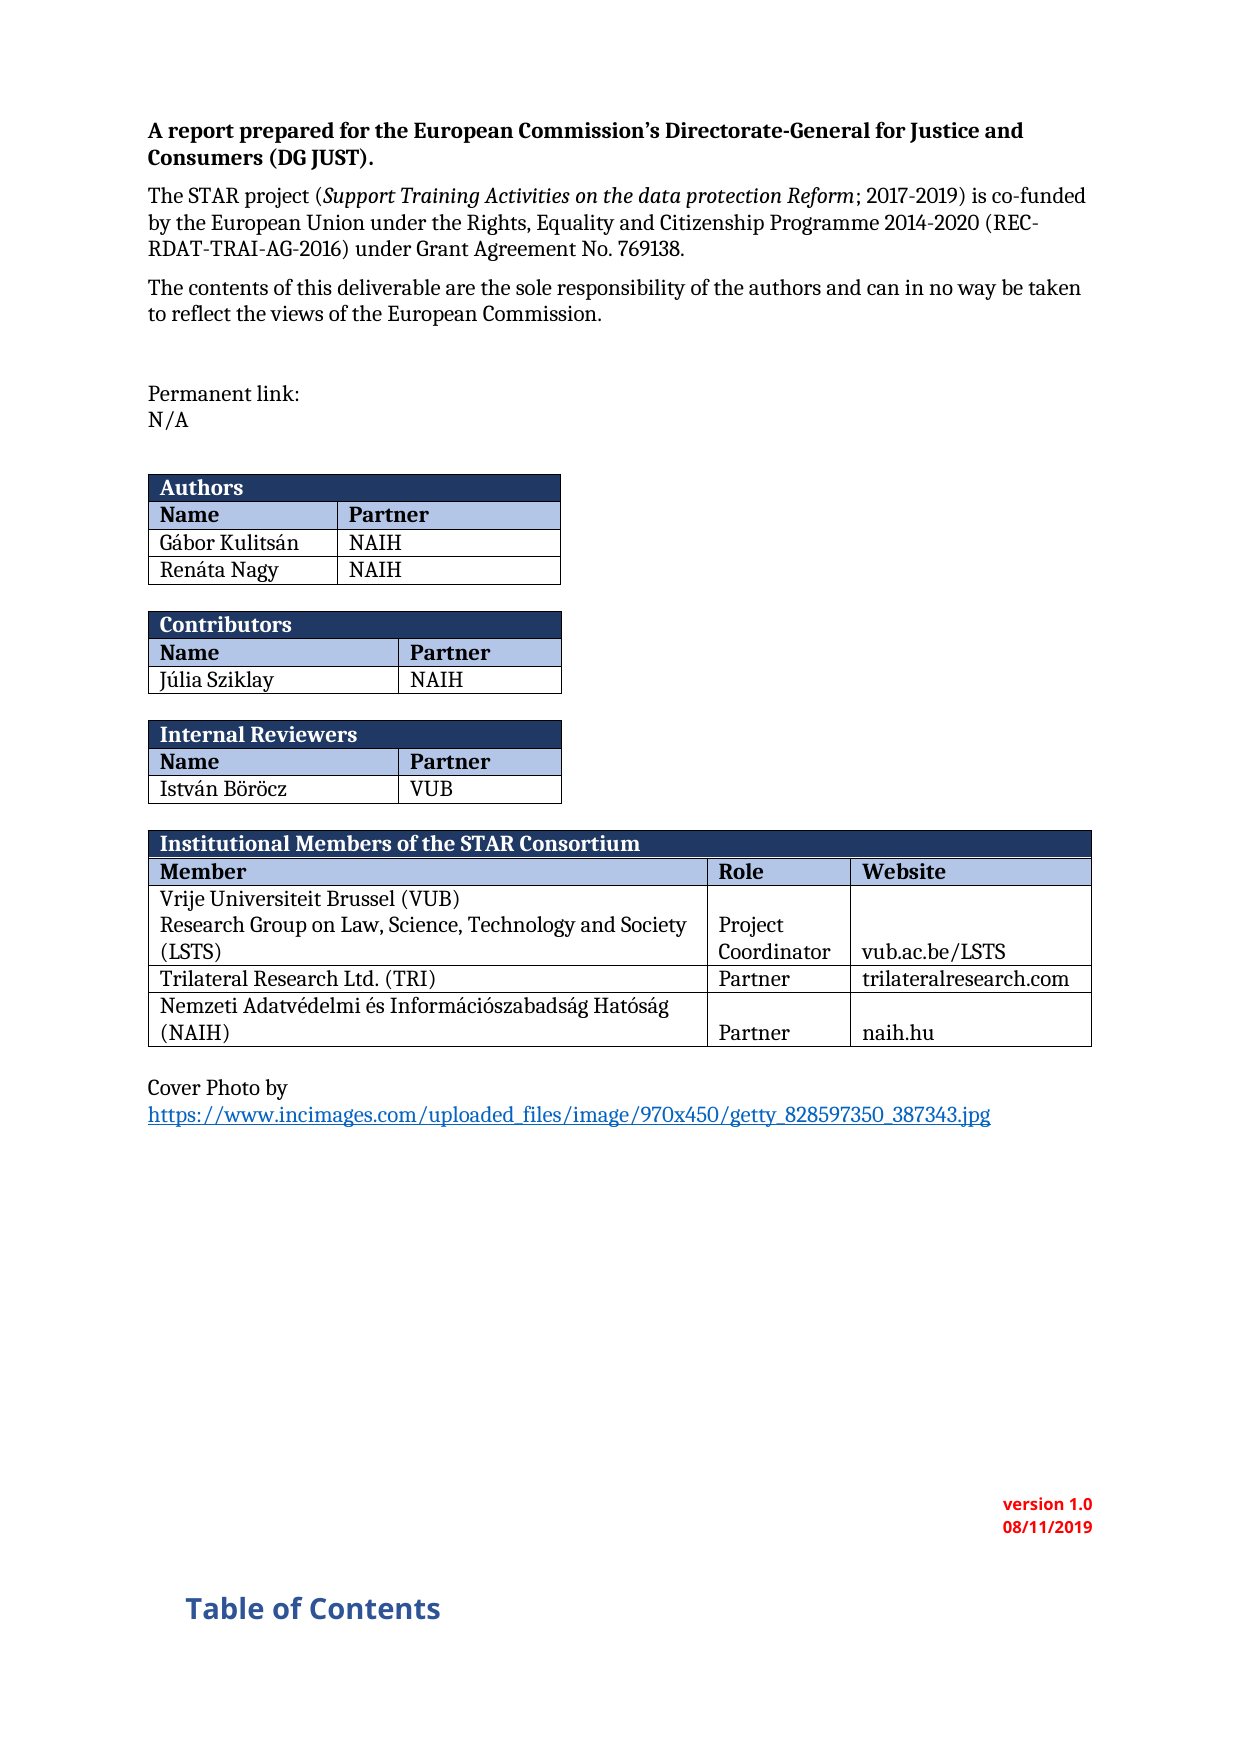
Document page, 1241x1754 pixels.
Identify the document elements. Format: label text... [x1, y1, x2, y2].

text Permanent link: N/A [148, 381, 1092, 433]
table_cell Name [149, 749, 398, 775]
text version 1.0 08/11/2019 [148, 1492, 1092, 1538]
subtitle Table of Contents [185, 1588, 1092, 1628]
table_cell trilateralresearch.com [851, 966, 1091, 992]
table_cell Trilateral Research Ltd. (TRI) [149, 966, 707, 992]
text The STAR project (Support Training Activities on the data protection Reform; 2017-2019) is co-funded by the European Union under the Rights, Equality and Citizenship Programme 2014-2020 (REC-RDAT-TRAI-AG-2016) under Grant Agreement No. 769138. [148, 183, 1092, 262]
table_cell Website [851, 859, 1091, 885]
table_header Contributors [149, 612, 561, 638]
table_cell Name [149, 502, 337, 529]
text A report prepared for the European Commission’s Directorate-General for Justice and Consumers (DG JUST). [148, 118, 1092, 171]
table_cell Partner [708, 993, 850, 1046]
table_header Internal Reviewers [149, 721, 561, 748]
table_cell Partner [399, 749, 561, 775]
table_cell Partner [708, 966, 850, 992]
table_header Authors [149, 475, 560, 501]
table_cell Gábor Kulitsán [149, 530, 337, 556]
table_cell naih.hu [851, 993, 1091, 1046]
table_cell vub.ac.be/LSTS [851, 886, 1091, 965]
table_cell NAIH [338, 557, 560, 583]
table_cell NAIH [399, 667, 561, 693]
table_cell Partner [338, 502, 560, 529]
table_cell Project Coordinator [708, 886, 850, 965]
table_cell Name [149, 639, 398, 666]
table_cell VUB [399, 776, 561, 803]
table_cell Júlia Sziklay [149, 667, 398, 693]
table_cell Member [149, 859, 707, 885]
table_cell NAIH [338, 530, 560, 556]
table_cell Renáta Nagy [149, 557, 337, 583]
text Cover Photo by https://www.incimages.com/uploaded_files/image/970x450/getty_828597350_387343.jpg [148, 1075, 1092, 1128]
table_cell István Böröcz [149, 776, 398, 803]
table_cell Nemzeti Adatvédelmi és Információszabadság Hatóság (NAIH) [149, 993, 707, 1046]
table_cell Role [708, 859, 850, 885]
table_cell Vrije Universiteit Brussel (VUB) Research Group on Law, Science, Technology and Society (LSTS) [149, 886, 707, 965]
table_header Institutional Members of the STAR Consortium [149, 831, 1091, 857]
text The contents of this deliverable are the sole responsibility of the authors and can in no way be taken to reflect the views of the European Commission. [148, 275, 1092, 328]
table_cell Partner [399, 639, 561, 666]
